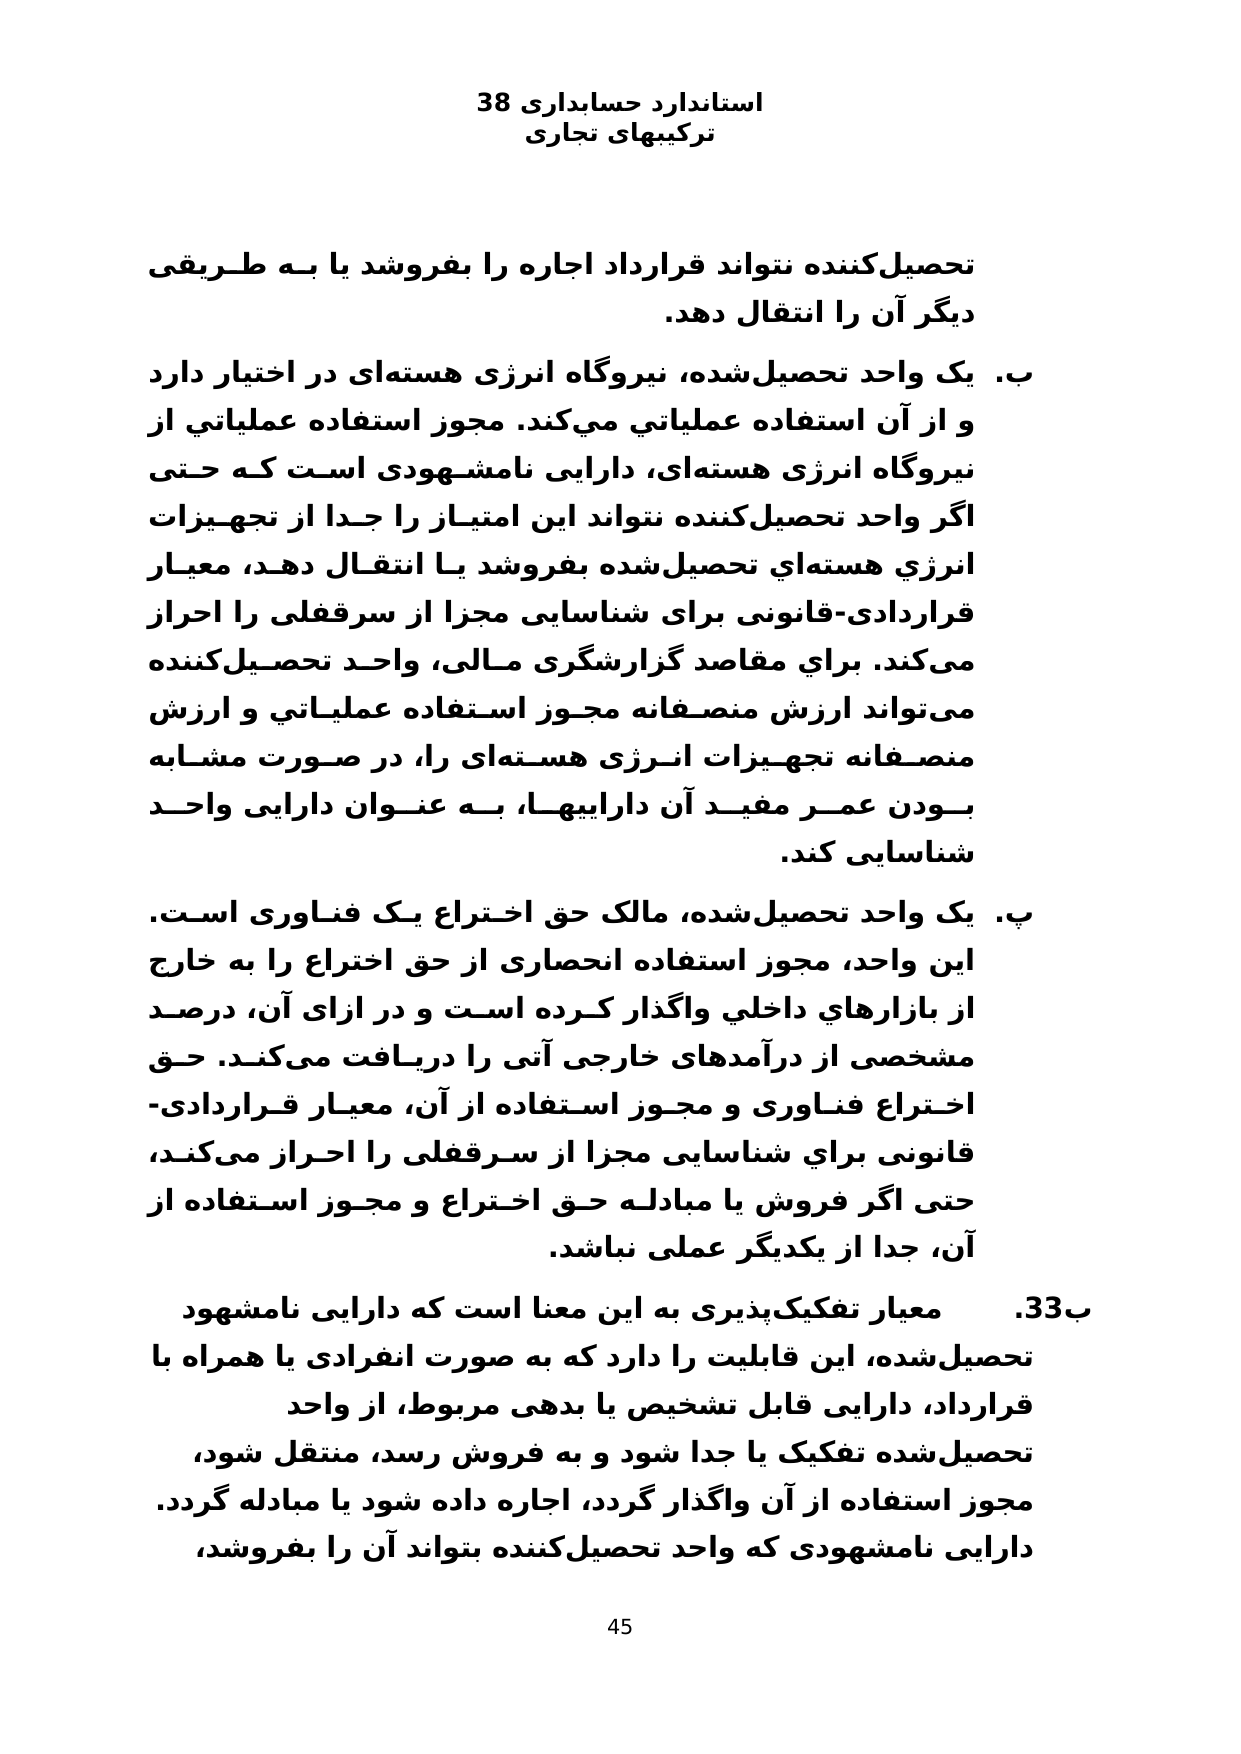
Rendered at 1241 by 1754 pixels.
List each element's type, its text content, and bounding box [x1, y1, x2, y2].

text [148, 1280, 1092, 1567]
text پ. یک واحد تحصیل‌شده، مالک حق اختراع یک فناوری است. این واحد، مجوز استفاده انحصاری از حق اختراع را به خارج از بازار‌هاي داخلي واگذار کرده است و در ازای آن، درصد مشخصی از درآمدهای خارجی آتی را دریافت ‌می‌کند. حق اختراع فناوری و مجوز استفاده از آن، معيار قراردادی-قانونی براي شناسایی مجزا از سرقفلی را احراز می‌کند، حتی اگر فروش یا مبادله حق اختراع و مجوز استفاده از آن، جدا از یکدیگر عملی نباشد. [148, 884, 1034, 1267]
text ب. یک واحد تحصیل‌شده، نیروگاه انرژی هسته‌ای در اختیار دارد و از آن استفاده عملياتي مي‌كند. مجوز استفاده عملياتي از نیروگاه انرژی هسته‌ای، دارایی نامشهودی است که حتی اگر واحد تحصيل‌كننده نتواند اين امتياز را جدا از تجهيزات انرژي هسته‌اي تحصيل‌‌شده بفروشد يا انتقال دهد، معيار قراردادی‌-قانونی برای شناسایی مجزا از سرقفلی را احراز می‌کند. براي مقاصد گزارشگری مالی، واحد تحصیل‌کننده می‌تواند ارزش منصفانه مجوز استفاده عملياتي و ارزش منصفانه تجهیزات انرژی هسته‌ای را، در صورت مشابه بودن عمر مفید آن داراییها، به عنوان دارایی واحد شناسایی ‌کند. [148, 344, 1034, 872]
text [148, 236, 1034, 332]
